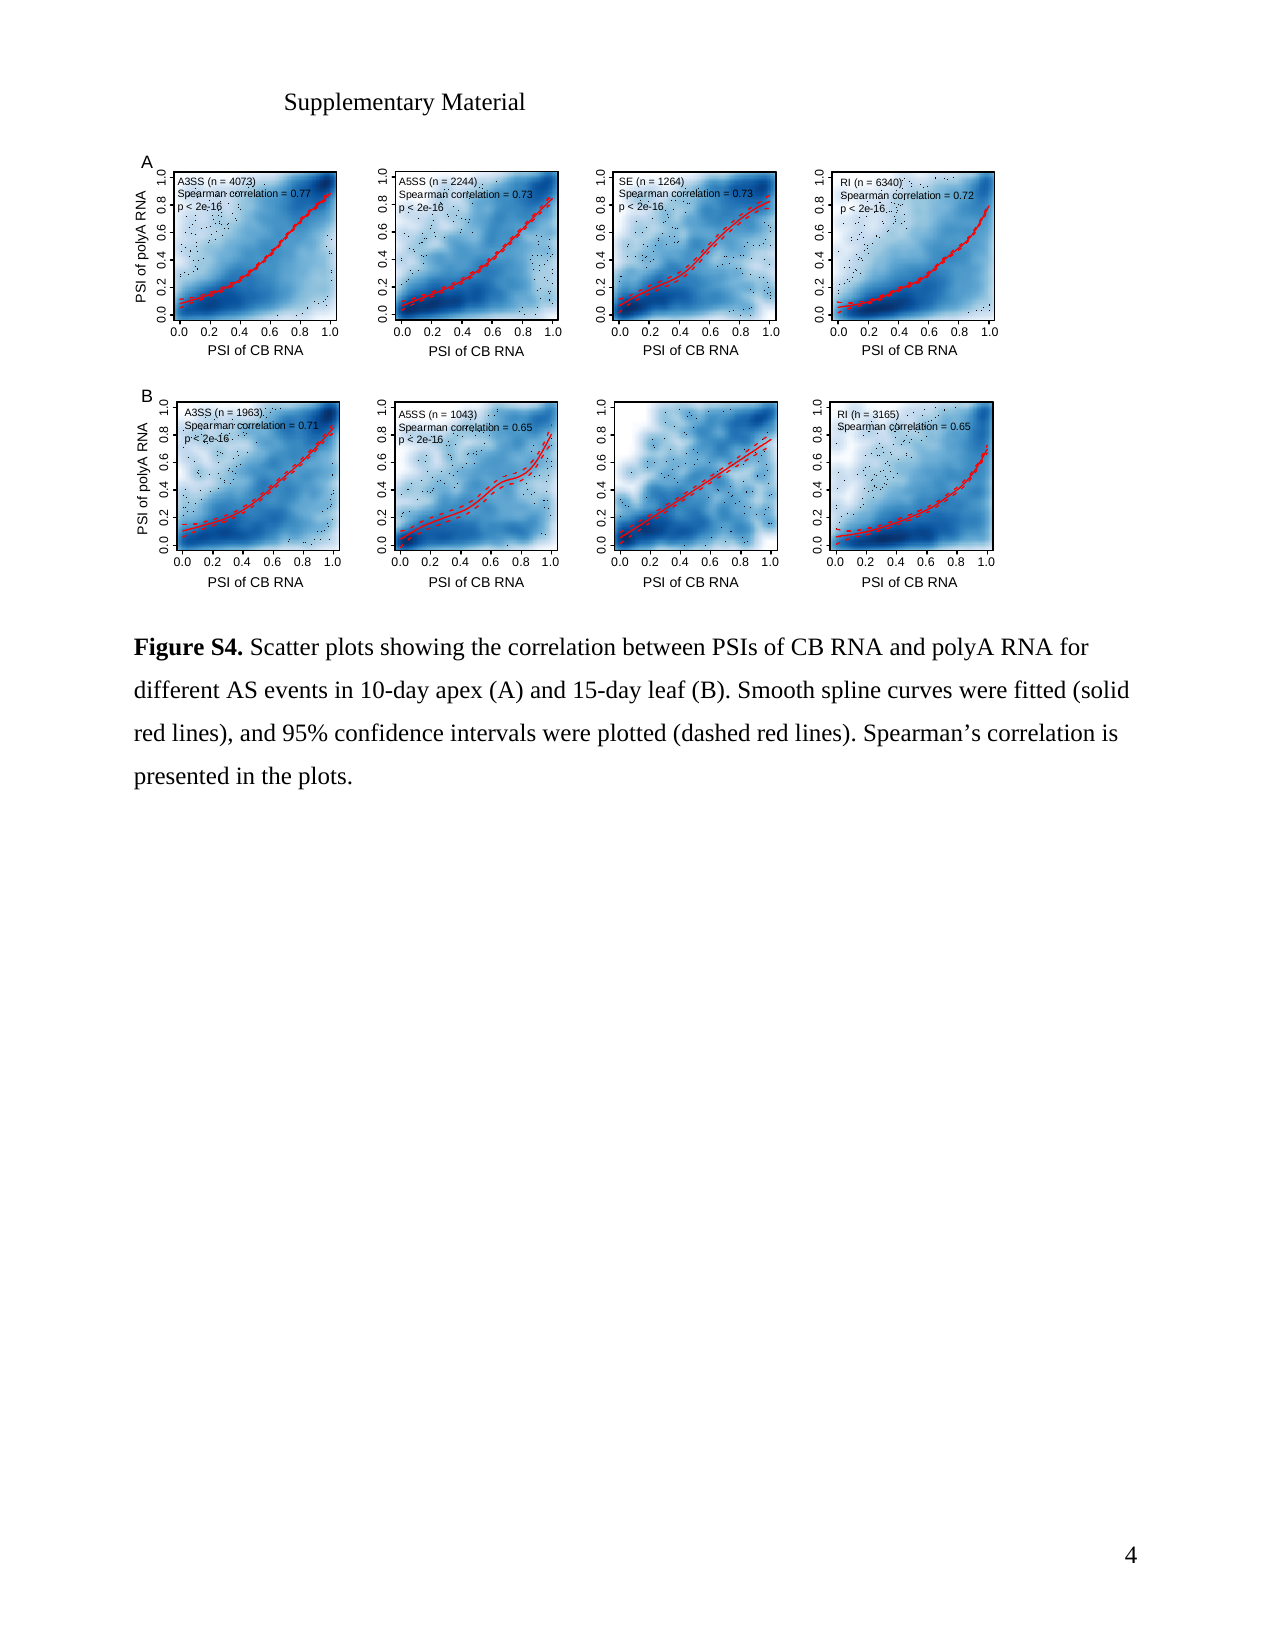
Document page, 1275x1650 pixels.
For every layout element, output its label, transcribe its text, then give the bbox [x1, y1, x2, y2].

text Figure S4. Scatter plots showing the correlation between PSIs of CB RNA and polyA RNA for different AS events in 10-day apex (A) and 15-day leaf (B). Smooth spline curves were fitted (solid red lines), and 95% confidence intervals were plotted (dashed red lines). Spearman’s correlation is presented in the plots. [133, 632, 1152, 790]
